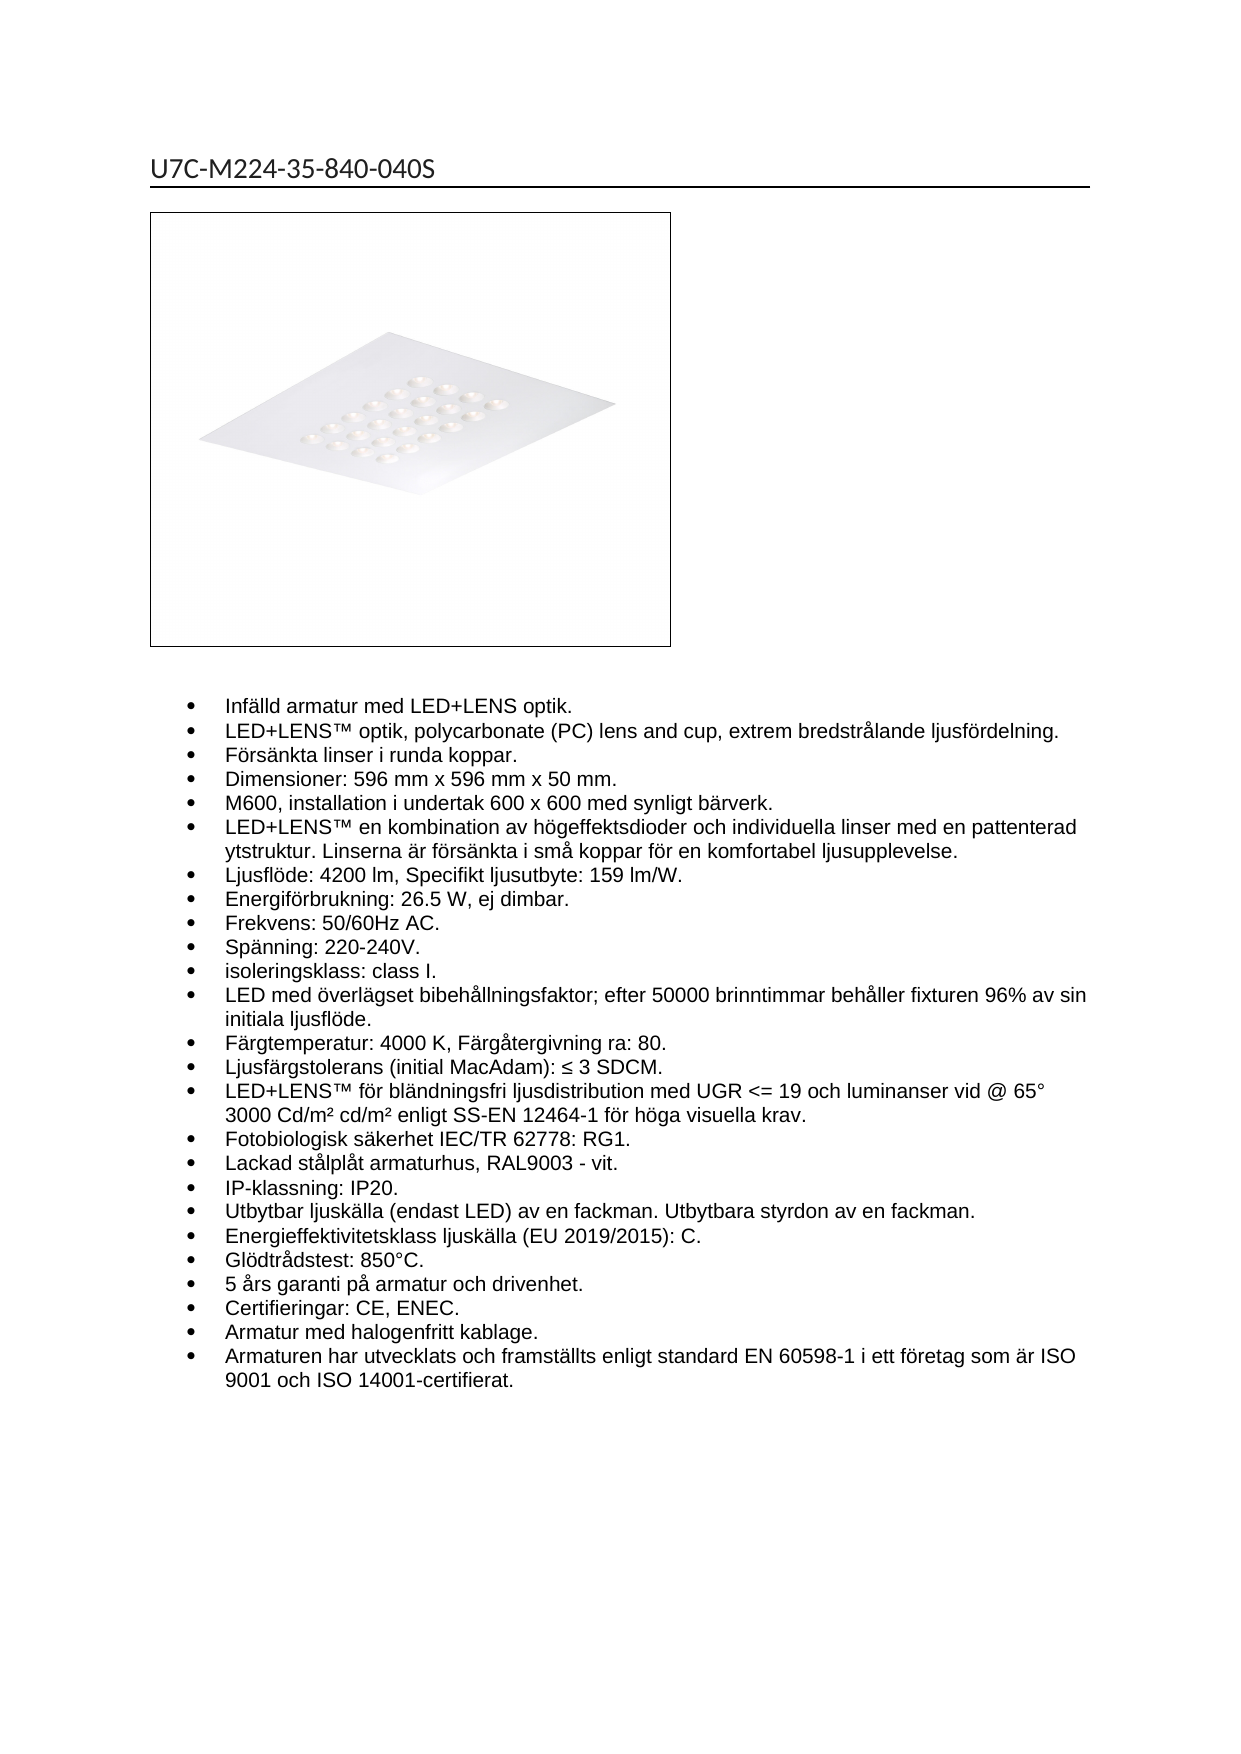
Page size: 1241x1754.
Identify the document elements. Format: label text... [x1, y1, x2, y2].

list Utbytbar ljuskälla (endast LED) av en fackman. Utbytbara styrdon av en fackman. [187, 1199, 1090, 1223]
list Frekvens: 50/60Hz AC. [187, 911, 1090, 935]
list Energieffektivitetsklass ljuskälla (EU 2019/2015): C. [187, 1223, 1090, 1247]
picture [151, 213, 670, 646]
list Spänning: 220-240V. [187, 935, 1090, 959]
list Ljusfärgstolerans (initial MacAdam): ≤ 3 SDCM. [187, 1055, 1090, 1079]
list Dimensioner: 596 mm x 596 mm x 50 mm. [187, 767, 1090, 791]
list LED med överlägset bibehållningsfaktor; efter 50000 brinntimmar behåller fixturen 96% av sin initiala ljusflöde. [187, 983, 1090, 1031]
list Färgtemperatur: 4000 K, Färgåtergivning ra: 80. [187, 1031, 1090, 1055]
list Armaturen har utvecklats och framställts enligt standard EN 60598-1 i ett företag som är ISO 9001 och ISO 14001-certifierat. [187, 1344, 1090, 1392]
list Fotobiologisk säkerhet IEC/TR 62778: RG1. [187, 1127, 1090, 1151]
list Lackad stålplåt armaturhus, RAL9003 - vit. [187, 1151, 1090, 1175]
list LED+LENS™ en kombination av högeffektsdioder och individuella linser med en pattenterad ytstruktur. Linserna är försänkta i små koppar för en komfortabel ljusupplevelse. [187, 815, 1090, 863]
list Infälld armatur med LED+LENS optik. [187, 694, 1090, 718]
list isoleringsklass: class I. [187, 959, 1090, 983]
list 5 års garanti på armatur och drivenhet. [187, 1272, 1090, 1296]
list LED+LENS™ för bländningsfri ljusdistribution med UGR <= 19 och luminanser vid @ 65° 3000 Cd/m² cd/m² enligt SS-EN 12464-1 för höga visuella krav. [187, 1079, 1090, 1127]
list IP-klassning: IP20. [187, 1175, 1090, 1199]
list M600, installation i undertak 600 x 600 med synligt bärverk. [187, 791, 1090, 815]
list Försänkta linser i runda koppar. [187, 742, 1090, 767]
list Ljusflöde: 4200 lm, Specifikt ljusutbyte: 159 lm/W. [187, 863, 1090, 887]
list Certifieringar: CE, ENEC. [187, 1296, 1090, 1320]
list Glödtrådstest: 850°C. [187, 1247, 1090, 1272]
list Energiförbrukning: 26.5 W, ej dimbar. [187, 887, 1090, 911]
text U7C-M224-35-840-040S [150, 150, 1090, 186]
list Armatur med halogenfritt kablage. [187, 1320, 1090, 1344]
list LED+LENS™ optik, polycarbonate (PC) lens and cup, extrem bredstrålande ljusfördelning. [187, 718, 1090, 742]
